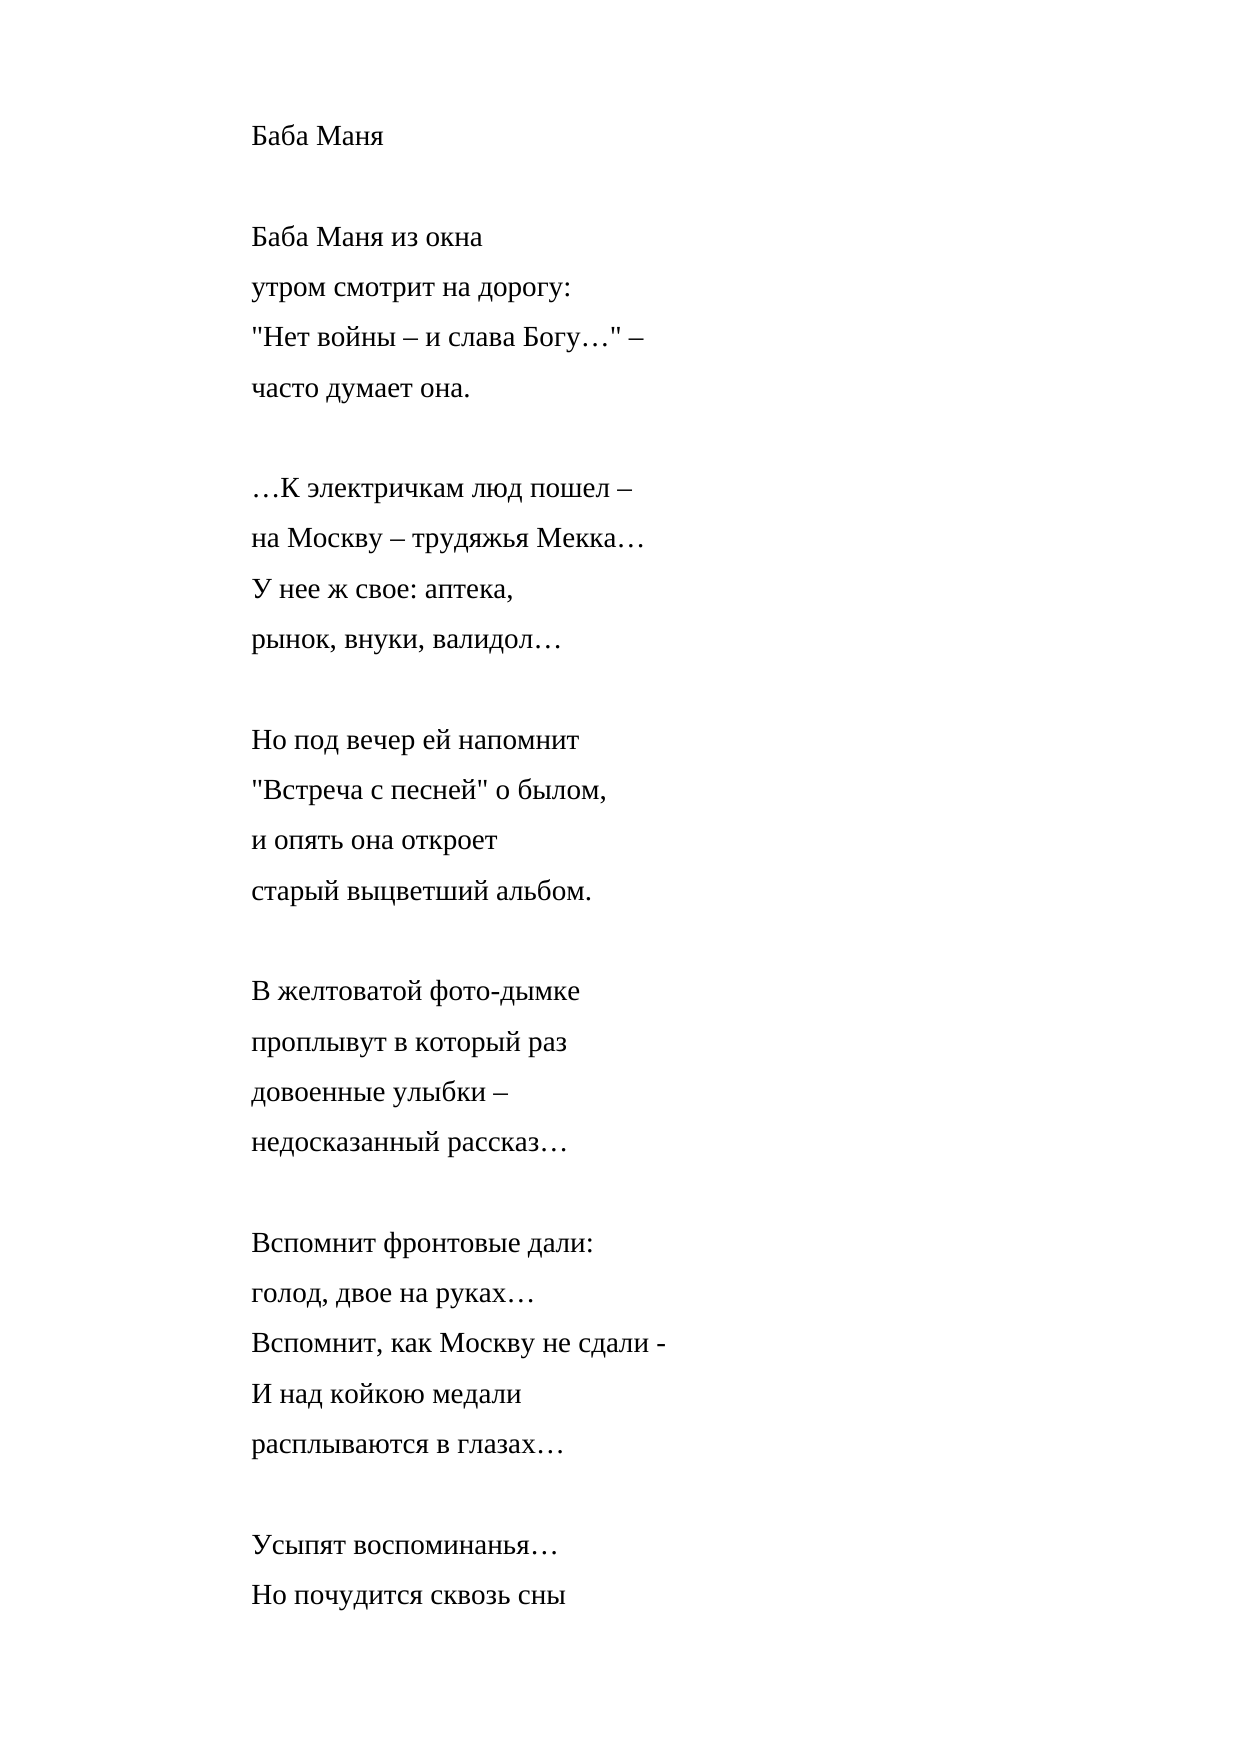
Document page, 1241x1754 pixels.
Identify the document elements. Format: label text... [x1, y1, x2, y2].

text Вспомнит фронтовые дали: [177, 1225, 1152, 1258]
text "Встреча с песней" о былом, [177, 772, 1152, 806]
text старый выцветший альбом. [177, 873, 1152, 906]
text на Москву – трудяжья Мекка… [177, 521, 1152, 554]
text расплываются в глазах… [177, 1426, 1152, 1460]
text недосказанный рассказ… [177, 1124, 1152, 1158]
text часто думает она. [177, 370, 1152, 403]
text "Нет войны – и слава Богу…" – [177, 319, 1152, 353]
text и опять она откроет [177, 822, 1152, 856]
text В желтоватой фото-дымке [177, 973, 1152, 1007]
text Усыпят воспоминанья… [177, 1527, 1152, 1560]
text Баба Маня из окна [177, 219, 1152, 252]
text Вспомнит, как Москву не сдали - [177, 1326, 1152, 1359]
text проплывут в который раз [177, 1024, 1152, 1057]
text довоенные улыбки – [177, 1074, 1152, 1108]
text И над койкою медали [177, 1376, 1152, 1409]
text Баба Маня [177, 118, 1152, 152]
text голод, двое на руках… [177, 1275, 1152, 1309]
text утром смотрит на дорогу: [177, 269, 1152, 303]
text рынок, внуки, валидол… [177, 621, 1152, 655]
text У нее ж свое: аптека, [177, 571, 1152, 604]
text Но под вечер ей напомнит [177, 722, 1152, 755]
text Но почудится сквозь сны [177, 1577, 1152, 1611]
text …К электричкам люд пошел – [177, 470, 1152, 504]
